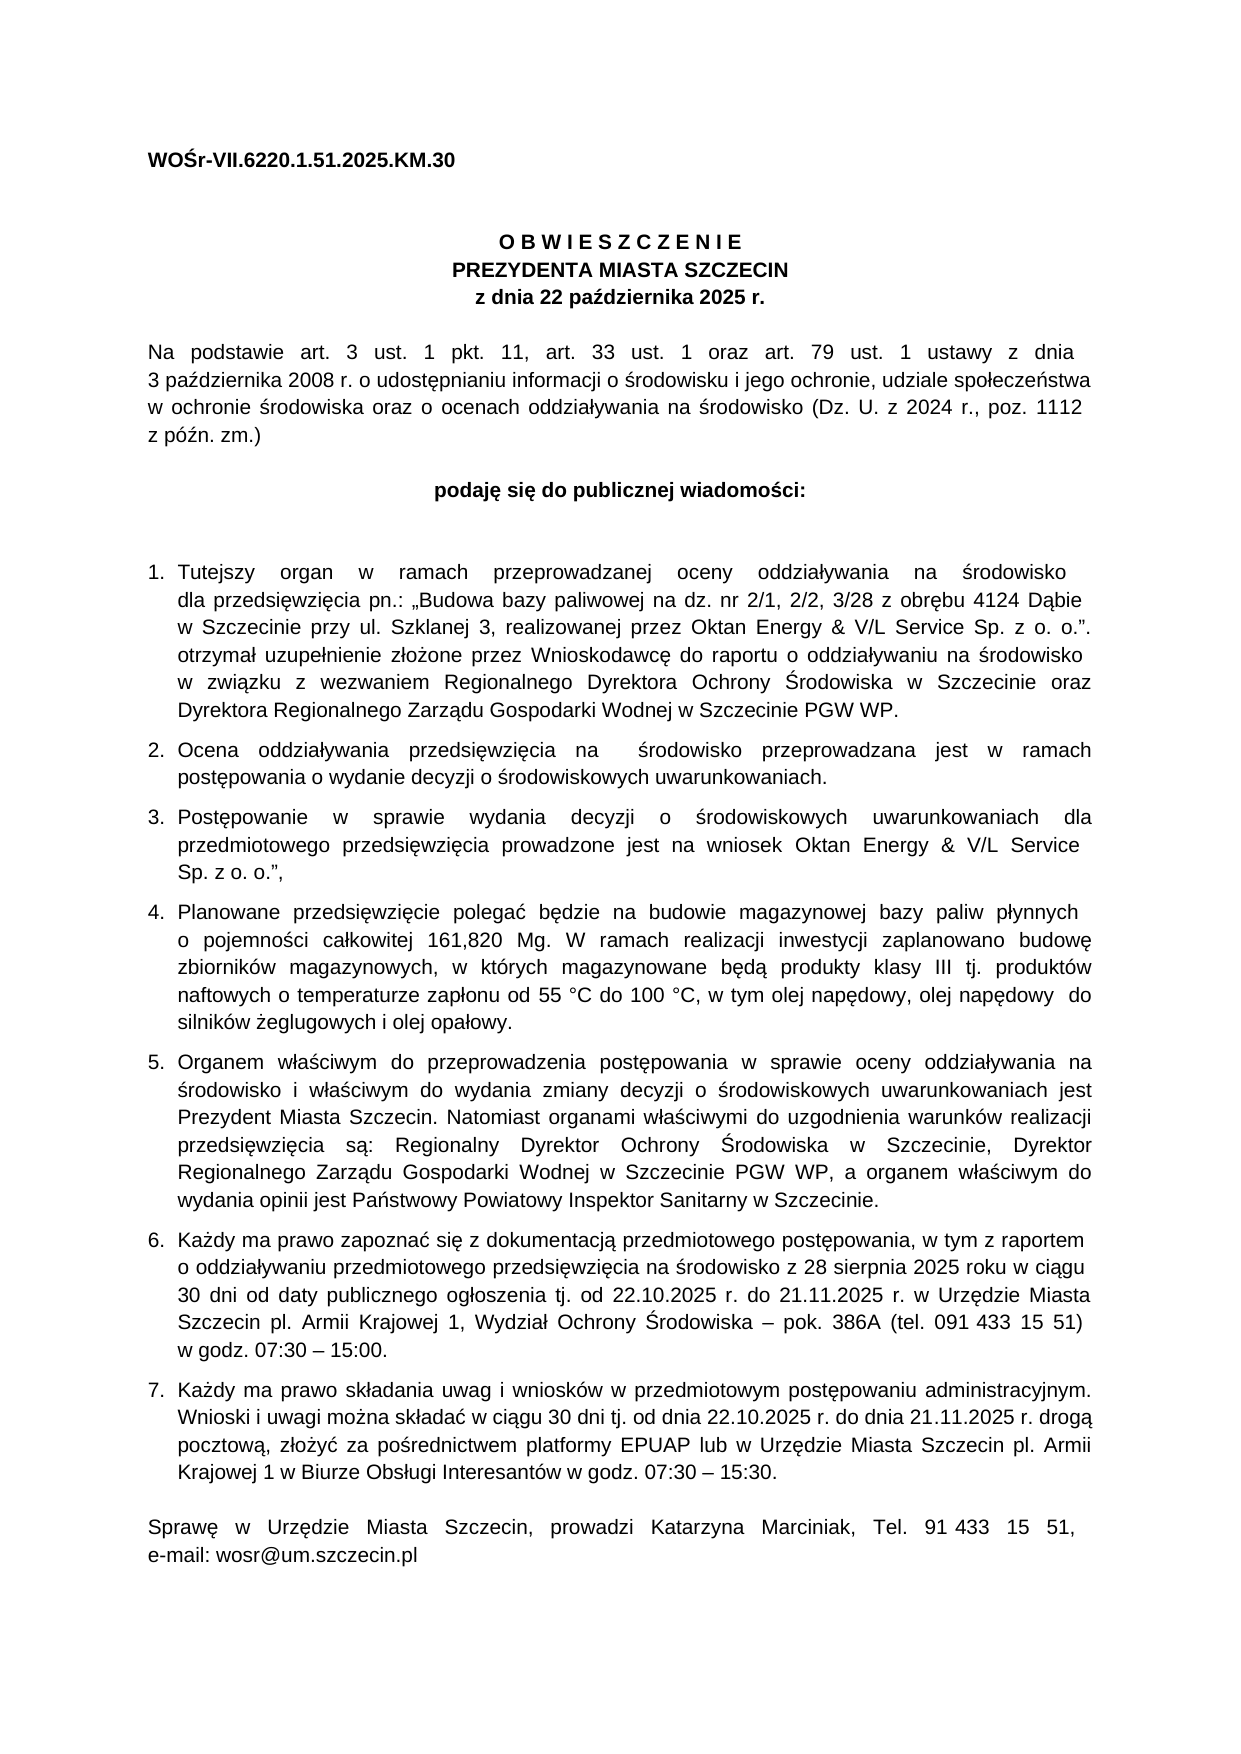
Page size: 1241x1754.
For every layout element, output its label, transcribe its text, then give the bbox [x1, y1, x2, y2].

list Każdy ma prawo składania uwag i wniosków w przedmiotowym postępowaniu administracyjnym. Wnioski i uwagi można składać w ciągu 30 dni tj. od dnia 22.10.2025 r. do dnia 21.11.2025 r. drogą pocztową, złożyć za pośrednictwem platformy EPUAP lub w Urzędzie Miasta Szczecin pl. Armii Krajowej 1 w Biurze Obsługi Interesantów w godz. 07:30 – 15:30. [148, 1378, 1093, 1484]
text Na podstawie art. 3 ust. 1 pkt. 11, art. 33 ust. 1 oraz art. 79 ust. 1 ustawy z dnia 3 października 2008 r. o udostępnianiu informacji o środowisku i jego ochronie, udziale społeczeństwa w ochronie środowiska oraz o ocenach oddziaływania na środowisko (Dz. U. z 2024 r., poz. 1112 z późn. zm.) [148, 340, 1093, 447]
list Tutejszy organ w ramach przeprowadzanej oceny oddziaływania na środowisko dla przedsięwzięcia pn.: „Budowa bazy paliwowej na dz. nr 2/1, 2/2, 3/28 z obrębu 4124 Dąbie w Szczecinie przy ul. Szklanej 3, realizowanej przez Oktan Energy & V/L Service Sp. z o. o.”. otrzymał uzupełnienie złożone przez Wnioskodawcę do raportu o oddziaływaniu na środowisko w związku z wezwaniem Regionalnego Dyrektora Ochrony Środowiska w Szczecinie oraz Dyrektora Regionalnego Zarządu Gospodarki Wodnej w Szczecinie PGW WP. [148, 560, 1093, 722]
list Postępowanie w sprawie wydania decyzji o środowiskowych uwarunkowaniach dla przedmiotowego przedsięwzięcia prowadzone jest na wniosek Oktan Energy & V/L Service Sp. z o. o.”, [148, 805, 1093, 884]
subtitle podaję się do publicznej wiadomości: [148, 478, 1093, 502]
text Sprawę w Urzędzie Miasta Szczecin, prowadzi Katarzyna Marciniak, Tel. 91 433 15 51, e-mail: wosr@um.szczecin.pl [148, 1515, 1093, 1567]
subtitle O B W I E S Z C Z E N I E [148, 230, 1093, 254]
list Planowane przedsięwzięcie polegać będzie na budowie magazynowej bazy paliw płynnych o pojemności całkowitej 161,820 Mg. W ramach realizacji inwestycji zaplanowano budowę zbiorników magazynowych, w których magazynowane będą produkty klasy III tj. produktów naftowych o temperaturze zapłonu od 55 °C do 100 °C, w tym olej napędowy, olej napędowy do silników żeglugowych i olej opałowy. [148, 900, 1093, 1034]
subtitle z dnia 22 października 2025 r. [148, 285, 1093, 309]
list Ocena oddziaływania przedsięwzięcia na środowisko przeprowadzana jest w ramach postępowania o wydanie decyzji o środowiskowych uwarunkowaniach. [148, 738, 1093, 789]
list Organem właściwym do przeprowadzenia postępowania w sprawie oceny oddziaływania na środowisko i właściwym do wydania zmiany decyzji o środowiskowych uwarunkowaniach jest Prezydent Miasta Szczecin. Natomiast organami właściwymi do uzgodnienia warunków realizacji przedsięwzięcia są: Regionalny Dyrektor Ochrony Środowiska w Szczecinie, Dyrektor Regionalnego Zarządu Gospodarki Wodnej w Szczecinie PGW WP, a organem właściwym do wydania opinii jest Państwowy Powiatowy Inspektor Sanitarny w Szczecinie. [148, 1050, 1093, 1212]
list Każdy ma prawo zapoznać się z dokumentacją przedmiotowego postępowania, w tym z raportem o oddziaływaniu przedmiotowego przedsięwzięcia na środowisko z 28 sierpnia 2025 roku w ciągu 30 dni od daty publicznego ogłoszenia tj. od 22.10.2025 r. do 21.11.2025 r. w Urzędzie Miasta Szczecin pl. Armii Krajowej 1, Wydział Ochrony Środowiska – pok. 386A (tel. 091 433 15 51) w godz. 07:30 – 15:00. [148, 1228, 1093, 1362]
subtitle PREZYDENTA MIASTA SZCZECIN [148, 258, 1093, 282]
text WOŚr-VII.6220.1.51.2025.KM.30 [148, 148, 1093, 172]
